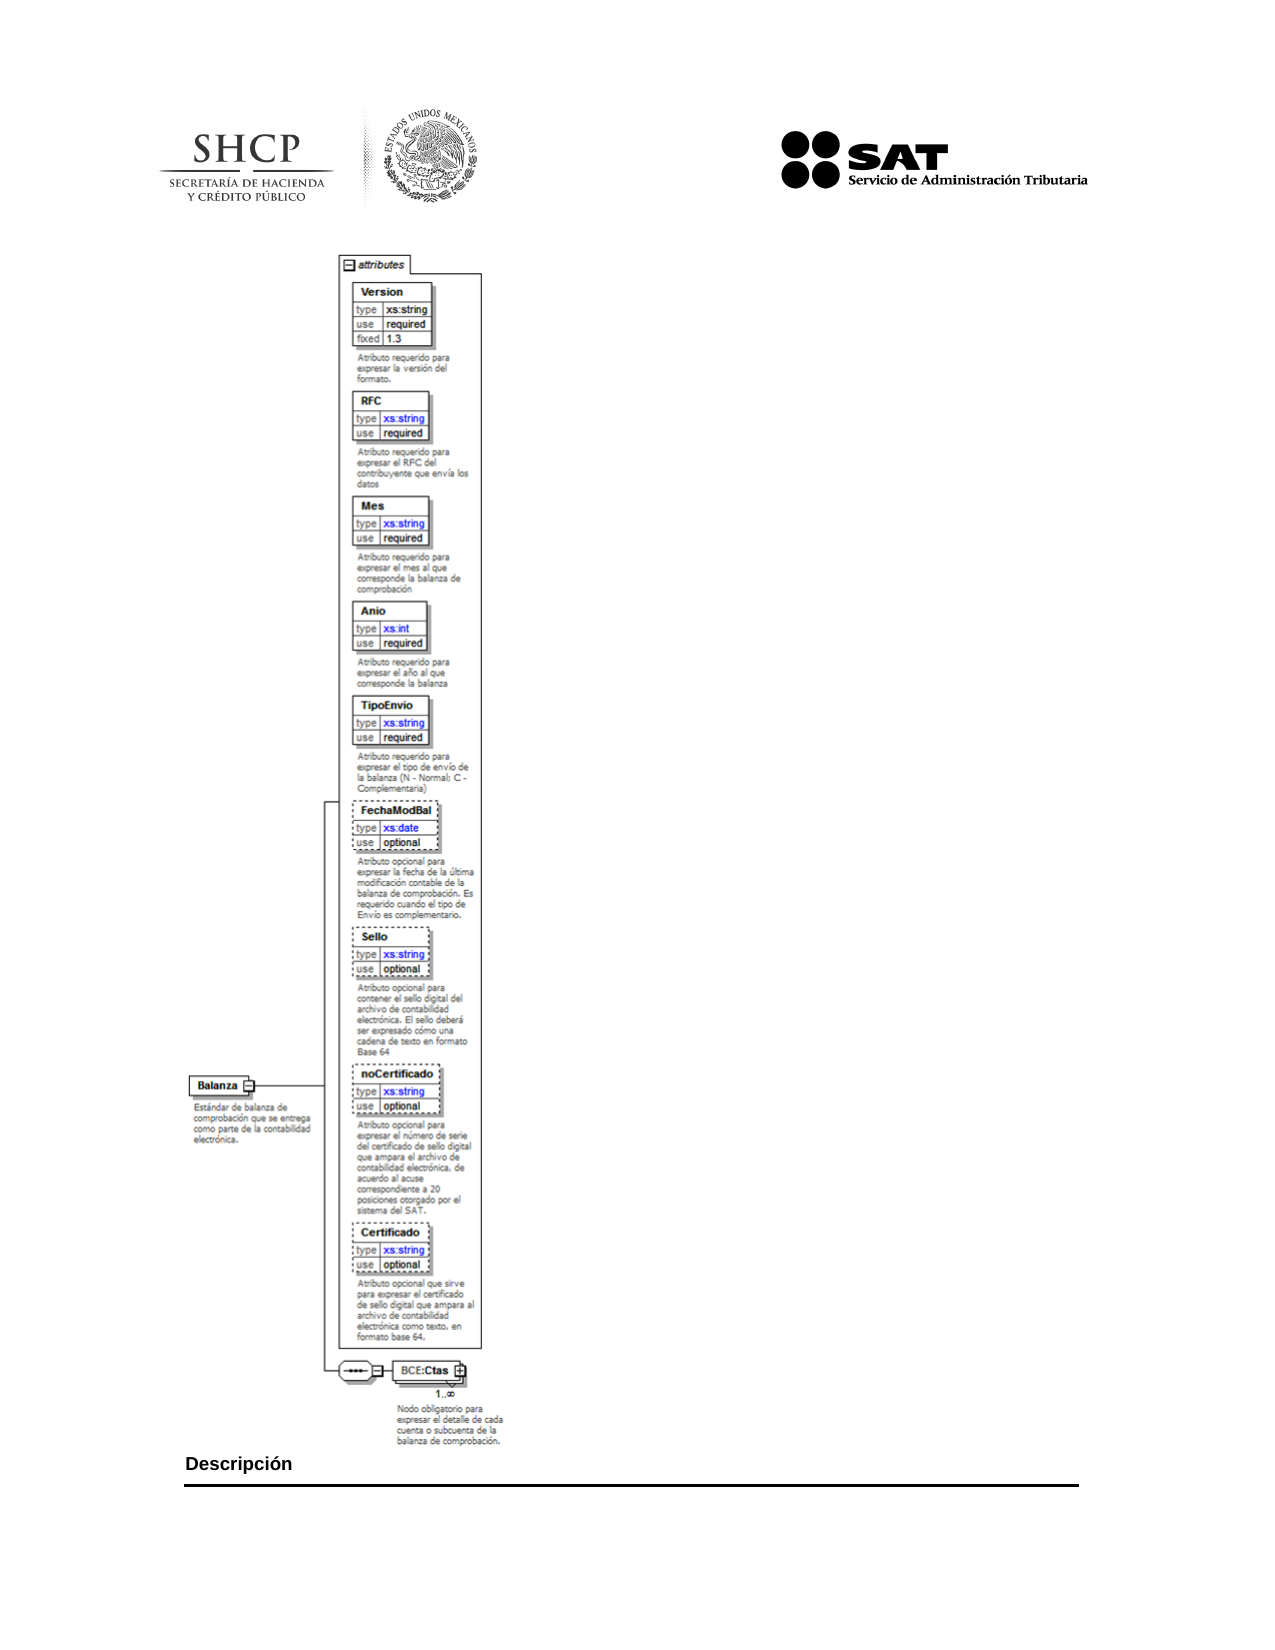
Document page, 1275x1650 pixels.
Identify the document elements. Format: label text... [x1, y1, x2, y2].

picture [777, 127, 1090, 190]
picture [147, 102, 486, 207]
picture [185, 251, 511, 1451]
